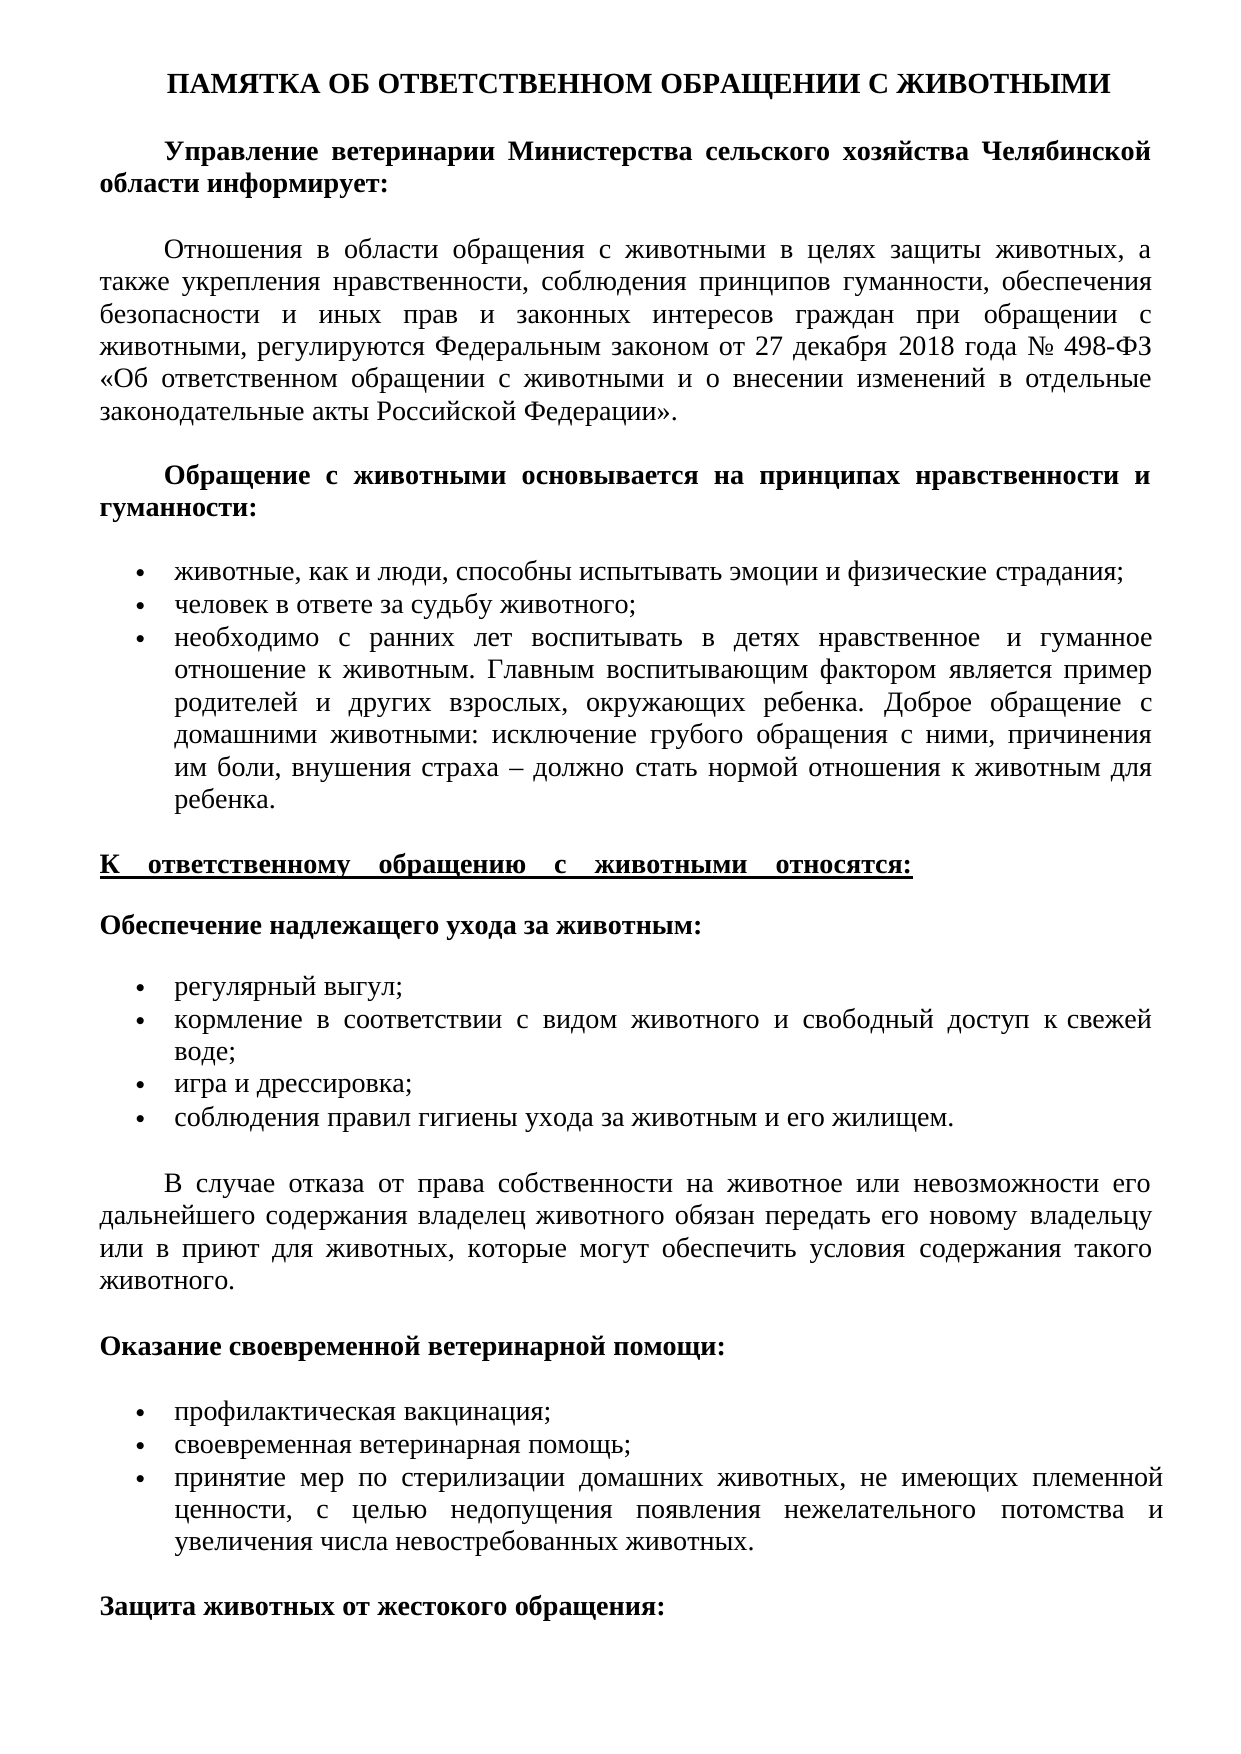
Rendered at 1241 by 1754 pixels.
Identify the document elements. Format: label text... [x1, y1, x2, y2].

list человек в ответе за судьбу животного; [137, 587, 1163, 620]
subtitle К ответственному обращению с животными относятся: Обеспечение надлежащего ухода за животным: [99, 877, 913, 940]
list соблюдения правил гигиены ухода за животным и его жилищем. [137, 1099, 1163, 1133]
subtitle Обращение с животными основывается на принципах нравственности и гуманности: [99, 459, 1152, 522]
subtitle Защита животных от жестокого обращения: [99, 1589, 1163, 1622]
list своевременная ветеринарная помощь; [137, 1427, 1163, 1459]
subtitle К ответственному обращению с животными относятся: Обеспечение надлежащего ухода за животным: [99, 848, 913, 876]
text В случае отказа от права собственности на животное или невозможности его дальнейшего содержания владелец животного обязан передать его новому владельцу или в приют для животных, которые могут обеспечить условия содержания такого животного. [99, 1166, 1152, 1296]
list принятие мер по стерилизации домашних животных, не имеющих племенной ценности, с целью недопущения появления нежелательного потомства и увеличения числа невостребованных животных. [137, 1459, 1163, 1557]
subtitle ПАМЯТКА ОБ ОТВЕТСТВЕННОМ ОБРАЩЕНИИ С ЖИВОТНЫМИ [114, 67, 1163, 100]
subtitle Оказание своевременной ветеринарной помощи: [99, 1329, 1163, 1361]
list профилактическая вакцинация; [137, 1394, 1163, 1427]
text Управление ветеринарии Министерства сельского хозяйства Челябинской области информирует: [99, 134, 1152, 199]
text Отношения в области обращения с животными в целях защиты животных, а также укрепления нравственности, соблюдения принципов гуманности, обеспечения безопасности и иных прав и законных интересов граждан при обращении с животными, регулируются Федеральным законом от 27 декабря 2018 года № 498-ФЗ «Об ответственном обращении с животными и о внесении изменений в отдельные законодательные акты Российской Федерации». [99, 232, 1152, 426]
list необходимо с ранних лет воспитывать в детях нравственное и гуманное отношение к животным. Главным воспитывающим фактором является пример родителей и других взрослых, окружающих ребенка. Доброе обращение с домашними животными: исключение грубого обращения с ними, причинения им боли, внушения страха – должно стать нормой отношения к животным для ребенка. [137, 620, 1152, 814]
list игра и дрессировка; [137, 1067, 1163, 1099]
list регулярный выгул; [137, 968, 1163, 1002]
list кормление в соответствии с видом животного и свободный доступ к свежей воде; [137, 1002, 1152, 1067]
list животные, как и люди, способны испытывать эмоции и физические страдания; [137, 554, 1152, 587]
